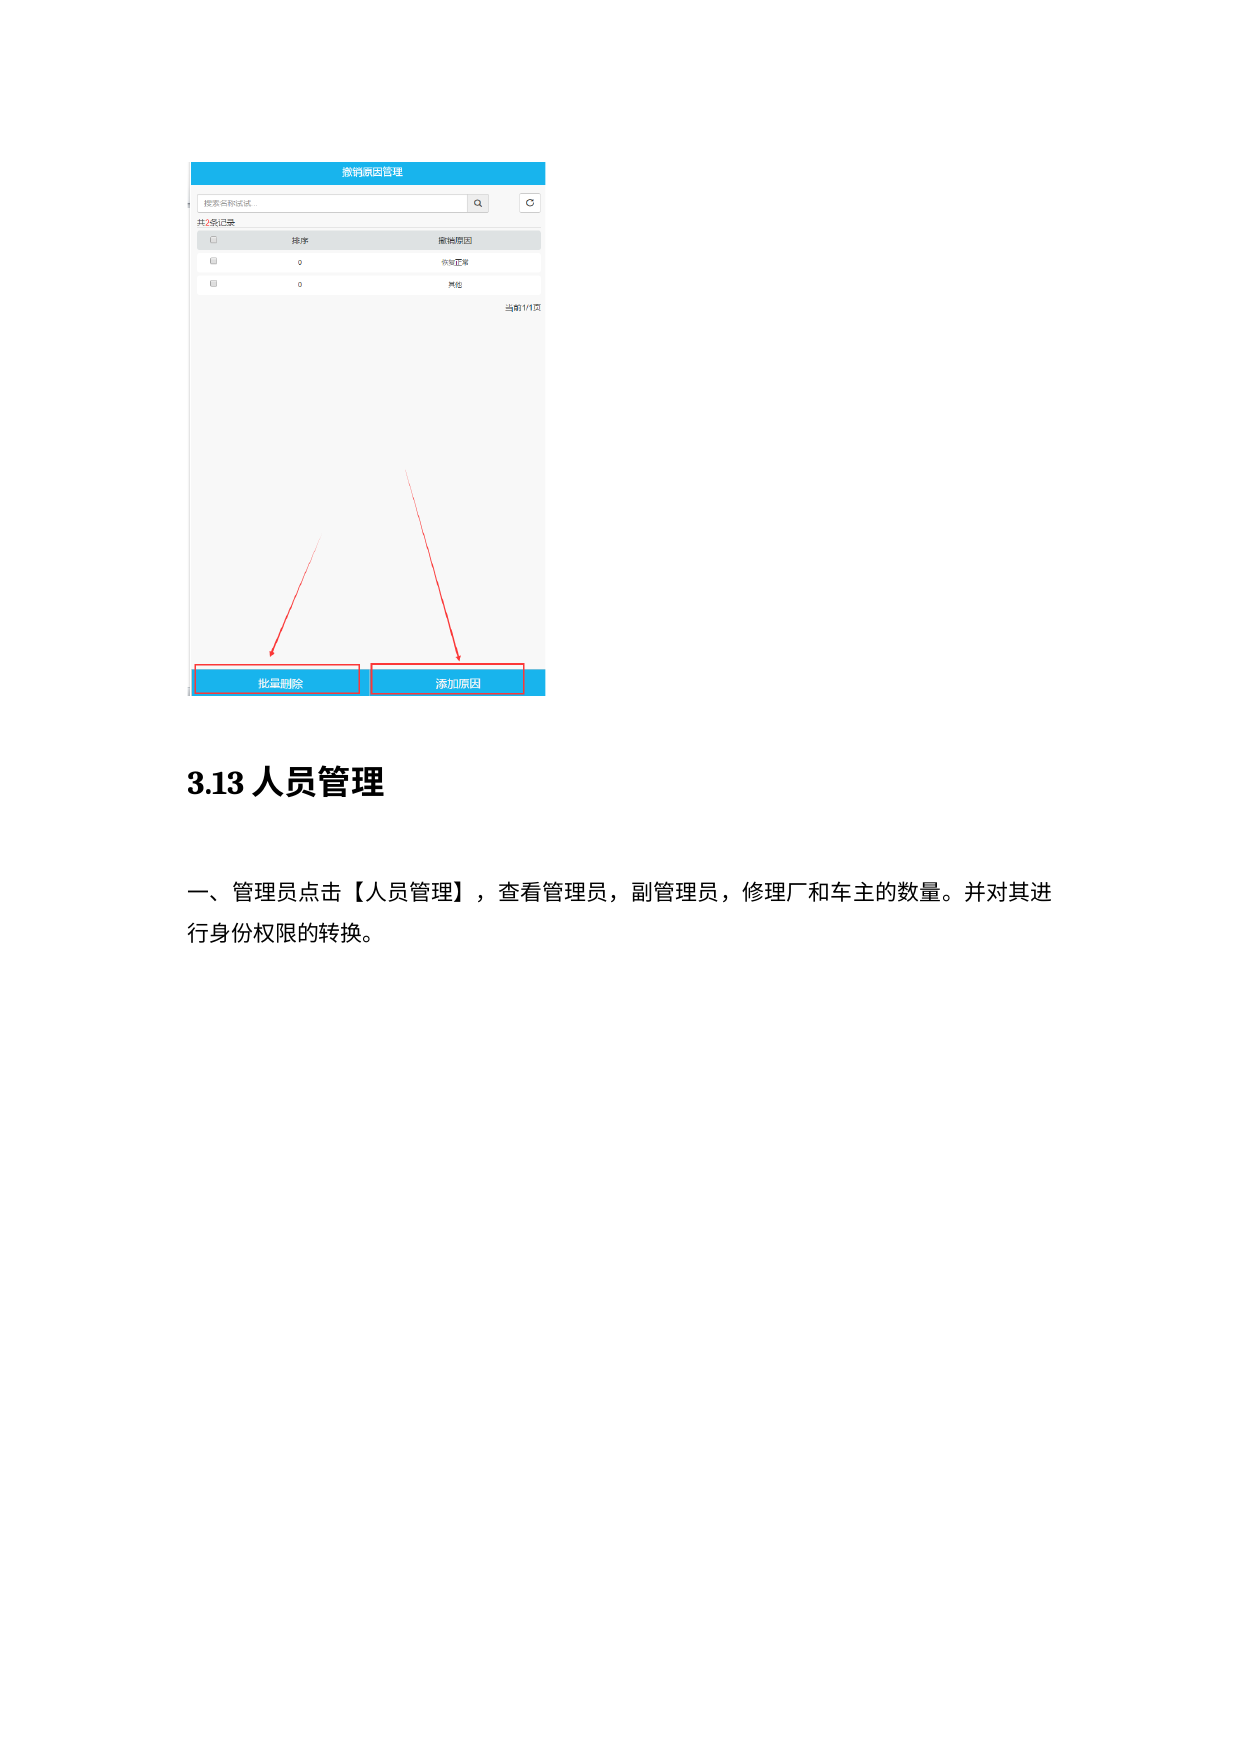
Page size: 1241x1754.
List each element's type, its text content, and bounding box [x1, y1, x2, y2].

subtitle 3.13人员管理 [187, 748, 1053, 813]
picture [187, 162, 546, 696]
text 一、管理员点击【人员管理】，查看管理员，副管理员，修理厂和车主的数量。并对其进行身份权限的转换。 [187, 875, 1053, 948]
